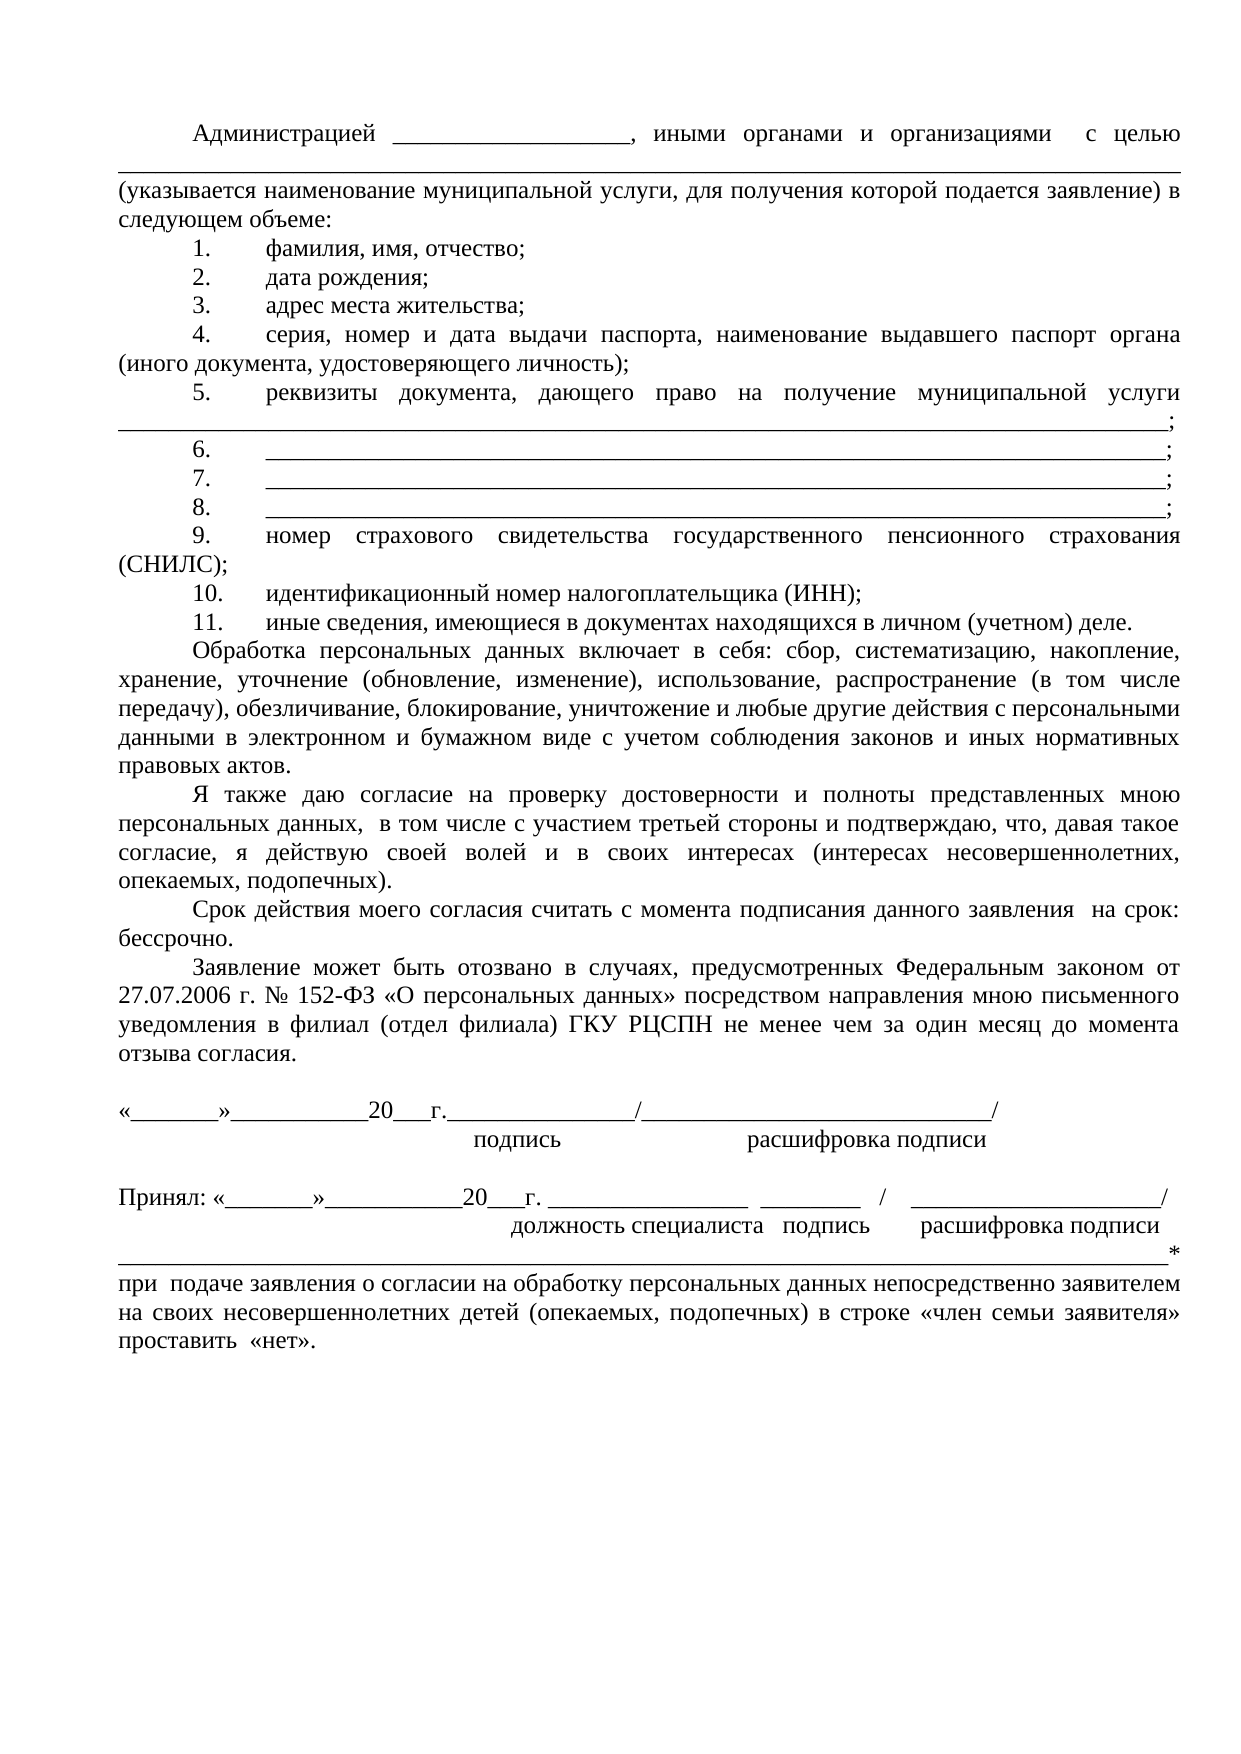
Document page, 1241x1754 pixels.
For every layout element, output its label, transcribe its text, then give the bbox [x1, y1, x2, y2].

text Срок действия моего согласия считать с момента подписания данного заявления на срок: бессрочно. [118, 894, 1181, 952]
text «_______»___________20___г._______________/____________________________/ [118, 1096, 1181, 1124]
text 10. идентификационный номер налогоплательщика (ИНН); [118, 578, 1181, 607]
text 9. номер страхового свидетельства государственного пенсионного страхования (СНИЛС); [118, 521, 1181, 578]
text 1. фамилия, имя, отчество; [118, 233, 1181, 262]
text ____________________________________________________________________________________* при подаче заявления о согласии на обработку персональных данных непосредственно заявителем на своих несовершеннолетних детей (опекаемых, подопечных) в строке «член семьи заявителя» проставить «нет». [118, 1239, 1181, 1354]
text 5. реквизиты документа, дающего право на получение муниципальной услуги ____________________________________________________________________________________; [118, 377, 1181, 434]
text 2. дата рождения; [118, 262, 1181, 291]
text Я также даю согласие на проверку достоверности и полноты представленных мною персональных данных, в том числе с участием третьей стороны и подтверждаю, что, давая такое согласие, я действую своей волей и в своих интересах (интересах несовершеннолетних, опекаемых, подопечных). [118, 779, 1181, 894]
text Принял: «_______»___________20___г. ________________ ________ / ____________________/ [118, 1182, 1181, 1211]
text должность специалиста подпись расшифровка подписи [118, 1211, 1181, 1239]
text 3. адрес места жительства; [118, 291, 1181, 319]
text Обработка персональных данных включает в себя: сбор, систематизацию, накопление, хранение, уточнение (обновление, изменение), использование, распространение (в том числе передачу), обезличивание, блокирование, уничтожение и любые другие действия с персональными данными в электронном и бумажном виде с учетом соблюдения законов и иных нормативных правовых актов. [118, 636, 1181, 779]
text 6. ________________________________________________________________________; [118, 434, 1181, 463]
text Администрацией ___________________, иными органами и организациями с целью _____________________________________________________________________________________ (указывается наименование муниципальной услуги, для получения которой подается заявление) в следующем объеме: [118, 173, 1181, 233]
text 11. иные сведения, имеющиеся в документах находящихся в личном (учетном) деле. [118, 607, 1181, 636]
text Заявление может быть отозвано в случаях, предусмотренных Федеральным законом от 27.07.2006 г. № 152-ФЗ «О персональных данных» посредством направления мною письменного уведомления в филиал (отдел филиала) ГКУ РЦСПН не менее чем за один месяц до момента отзыва согласия. [118, 952, 1181, 1067]
text Администрацией ___________________, иными органами и организациями с целью _____________________________________________________________________________________ (указывается наименование муниципальной услуги, для получения которой подается заявление) в следующем объеме: [118, 118, 1181, 172]
text 7. ________________________________________________________________________; [118, 463, 1181, 492]
text 8. ________________________________________________________________________; [118, 492, 1181, 521]
text 4. серия, номер и дата выдачи паспорта, наименование выдавшего паспорт органа (иного документа, удостоверяющего личность); [118, 319, 1181, 377]
text подпись расшифровка подписи [118, 1124, 1181, 1153]
